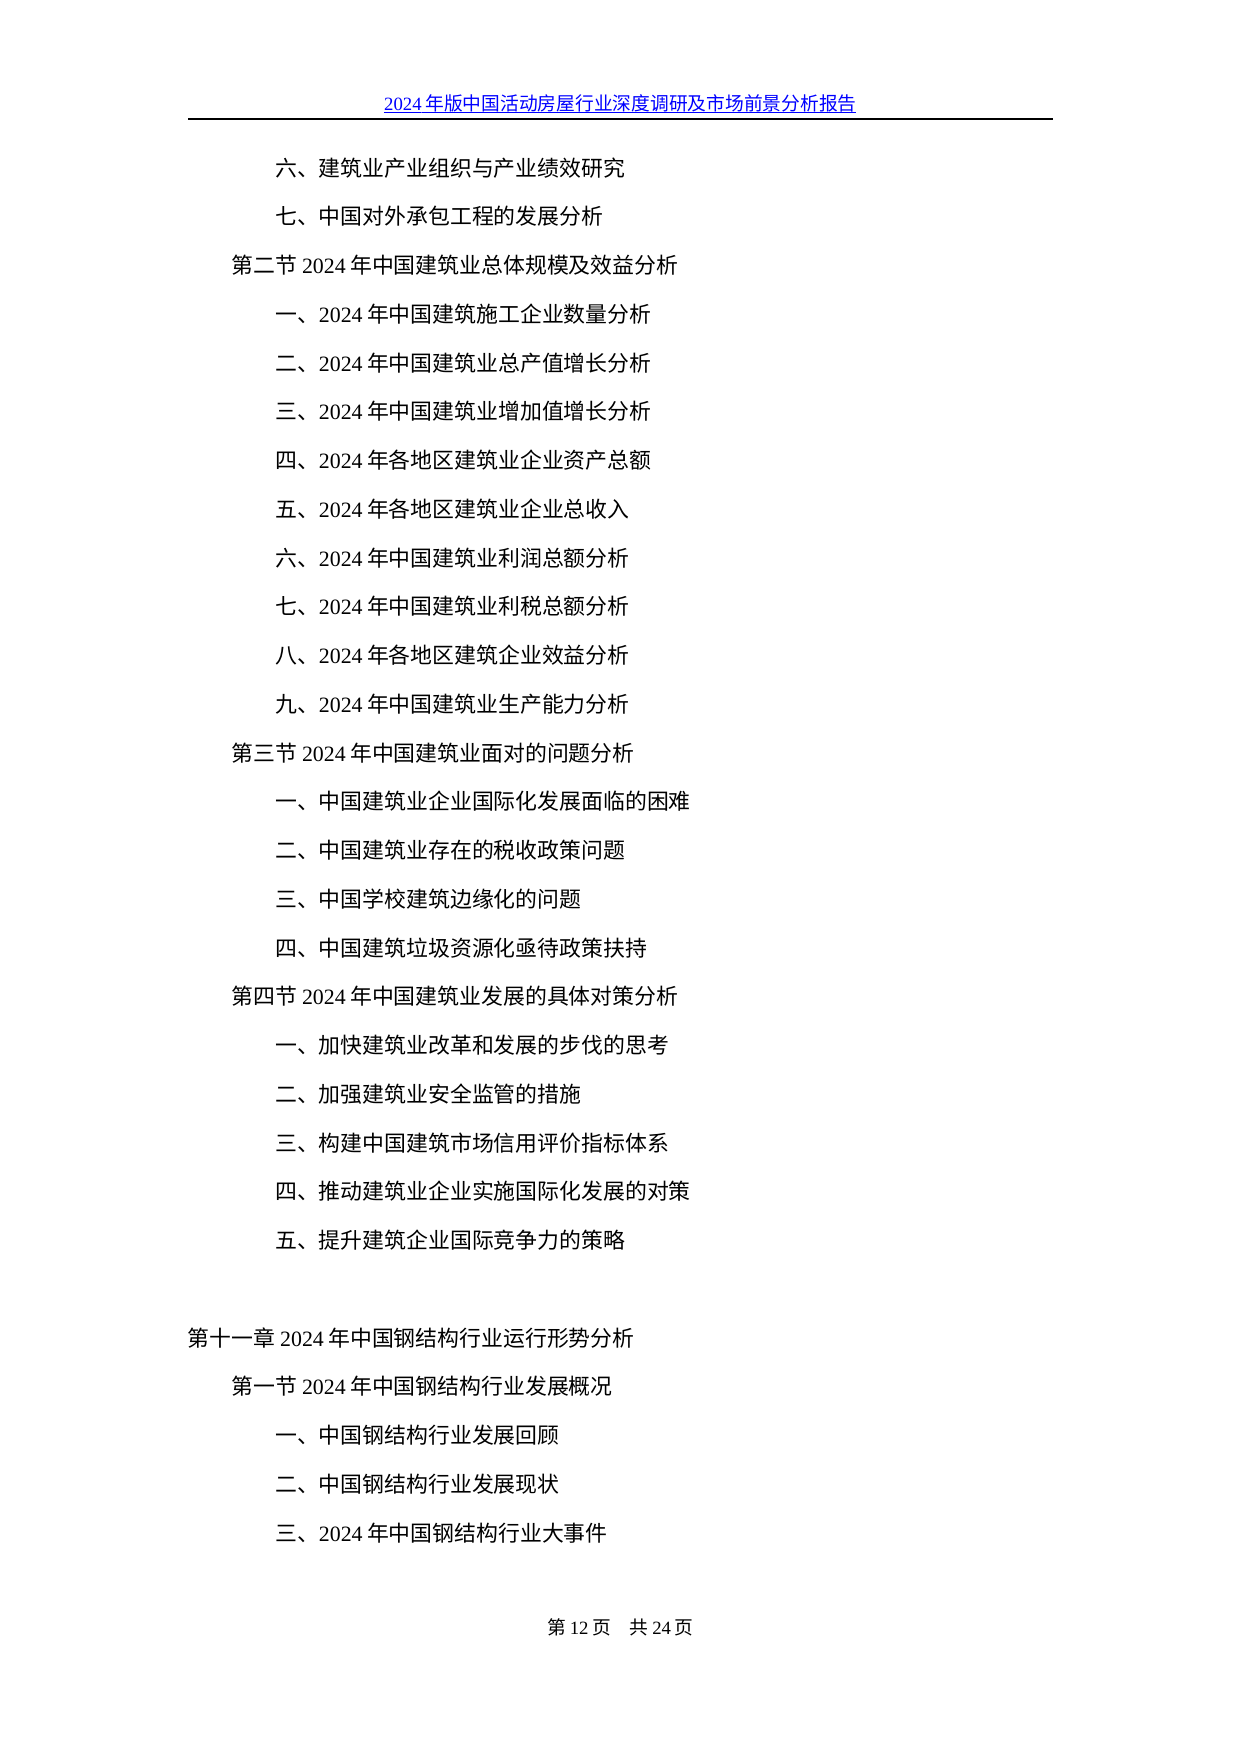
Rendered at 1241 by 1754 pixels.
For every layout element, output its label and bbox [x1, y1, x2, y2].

text [187, 150, 1053, 1548]
